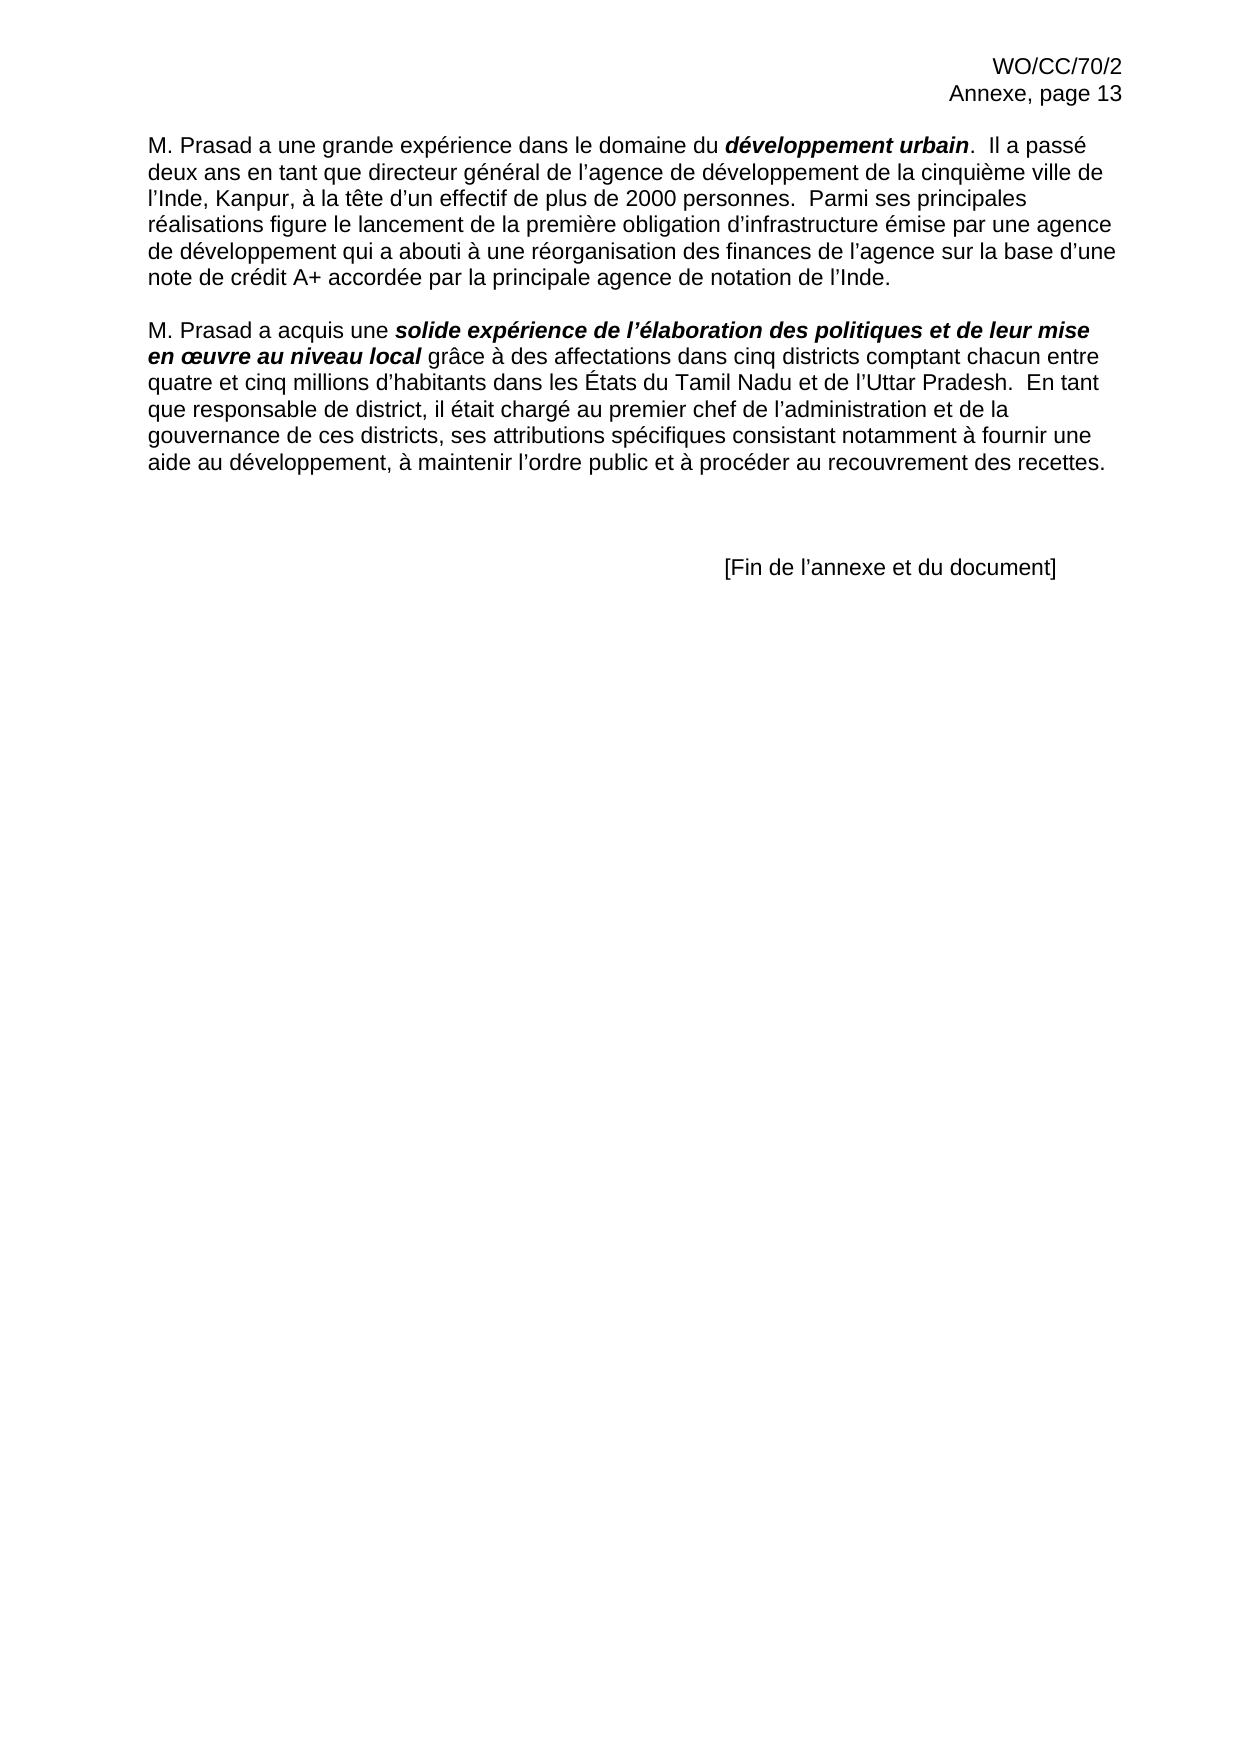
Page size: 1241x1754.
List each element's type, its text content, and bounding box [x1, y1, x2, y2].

text [Fin de l’annexe et du document] [724, 554, 1122, 580]
text M. Prasad a une grande expérience dans le domaine du développement urbain. Il a passé deux ans en tant que directeur général de l’agence de développement de la cinquième ville de l’Inde, Kanpur, à la tête d’un effectif de plus de 2000 personnes. Parmi ses principales réalisations figure le lancement de la première obligation d’infrastructure émise par une agence de développement qui a abouti à une réorganisation des finances de l’agence sur la base d’une note de crédit A+ accordée par la principale agence de notation de l’Inde. [148, 132, 1122, 290]
text M. Prasad a acquis une solide expérience de l’élaboration des politiques et de leur mise en œuvre au niveau local grâce à des affectations dans cinq districts comptant chacun entre quatre et cinq millions d’habitants dans les États du Tamil Nadu et de l’Uttar Pradesh. En tant que responsable de district, il était chargé au premier chef de l’administration et de la gouvernance de ces districts, ses attributions spécifiques consistant notamment à fournir une aide au développement, à maintenir l’ordre public et à procéder au recouvrement des recettes. [148, 317, 1122, 475]
